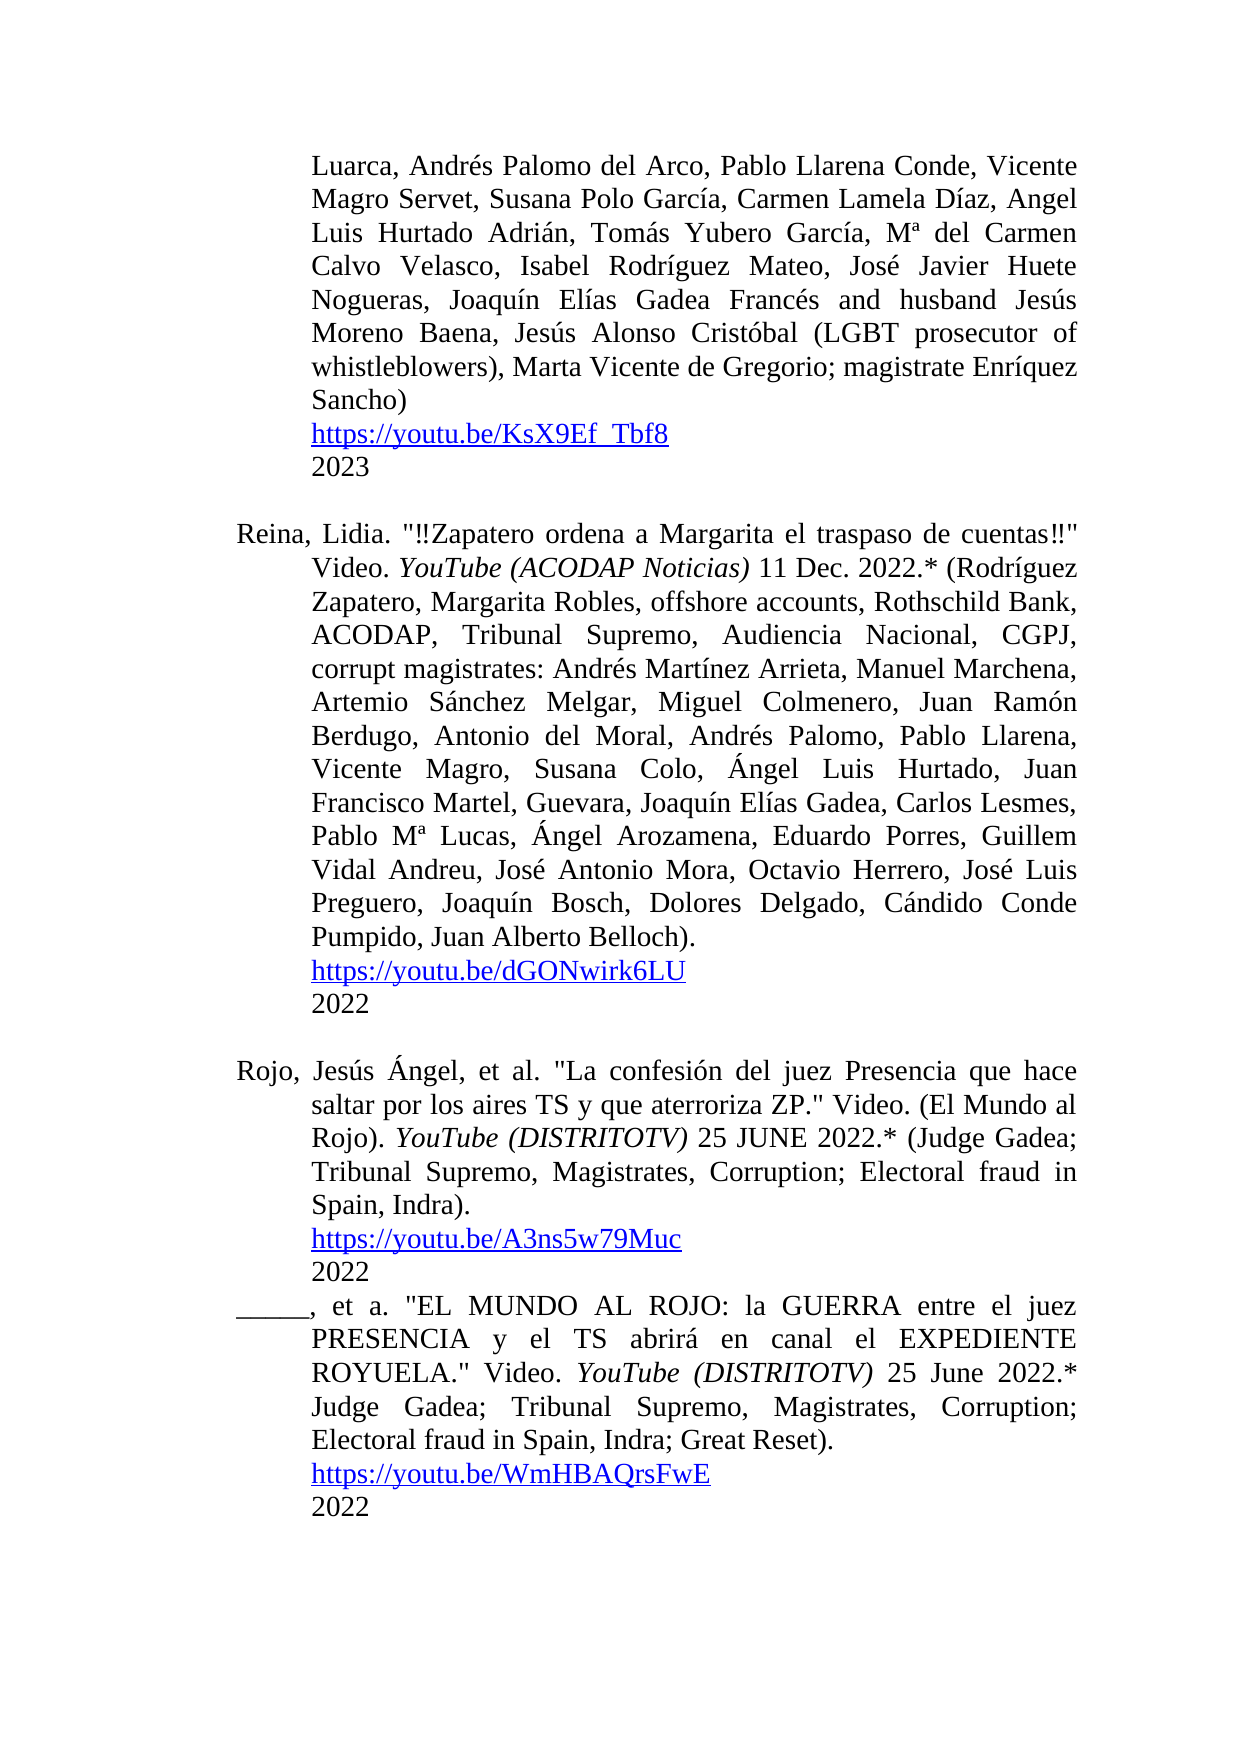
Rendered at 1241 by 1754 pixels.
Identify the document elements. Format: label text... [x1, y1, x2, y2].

text _____, et a. "EL MUNDO AL ROJO: la GUERRA entre el juez PRESENCIA y el TS abrirá en canal el EXPEDIENTE ROYUELA." Video. YouTube (DISTRITOTV) 25 June 2022.* Judge Gadea; Tribunal Supremo, Magistrates, Corruption; Electoral fraud in Spain, Indra; Great Reset). [236, 1288, 1078, 1456]
text https://youtu.be/WmHBAQrsFwE [311, 1456, 1078, 1489]
text Reina, Lidia. "‼Zapatero ordena a Margarita el traspaso de cuentas‼" Video. YouTube (ACODAP Noticias) 11 Dec. 2022.* (Rodríguez Zapatero, Margarita Robles, offshore accounts, Rothschild Bank, ACODAP, Tribunal Supremo, Audiencia Nacional, CGPJ, corrupt magistrates: Andrés Martínez Arrieta, Manuel Marchena, Artemio Sánchez Melgar, Miguel Colmenero, Juan Ramón Berdugo, Antonio del Moral, Andrés Palomo, Pablo Llarena, Vicente Magro, Susana Colo, Ángel Luis Hurtado, Juan Francisco Martel, Guevara, Joaquín Elías Gadea, Carlos Lesmes, Pablo Mª Lucas, Ángel Arozamena, Eduardo Porres, Guillem Vidal Andreu, José Antonio Mora, Octavio Herrero, José Luis Preguero, Joaquín Bosch, Dolores Delgado, Cándido Conde Pumpido, Juan Alberto Belloch). [236, 517, 1078, 953]
text https://youtu.be/KsX9Ef_Tbf8 [311, 416, 1078, 449]
text 2022 [311, 1489, 1078, 1523]
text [236, 148, 1078, 416]
text Rojo, Jesús Ángel, et al. "La confesión del juez Presencia que hace saltar por los aires TS y que aterroriza ZP." Video. (El Mundo al Rojo). YouTube (DISTRITOTV) 25 JUNE 2022.* (Judge Gadea; Tribunal Supremo, Magistrates, Corruption; Electoral fraud in Spain, Indra). [236, 1053, 1078, 1221]
text 2022 [311, 1254, 1078, 1288]
text 2022 [236, 986, 1078, 1020]
text https://youtu.be/A3ns5w79Muc [311, 1221, 1078, 1254]
text https://youtu.be/dGONwirk6LU [236, 953, 1078, 986]
text 2023 [236, 449, 1078, 483]
